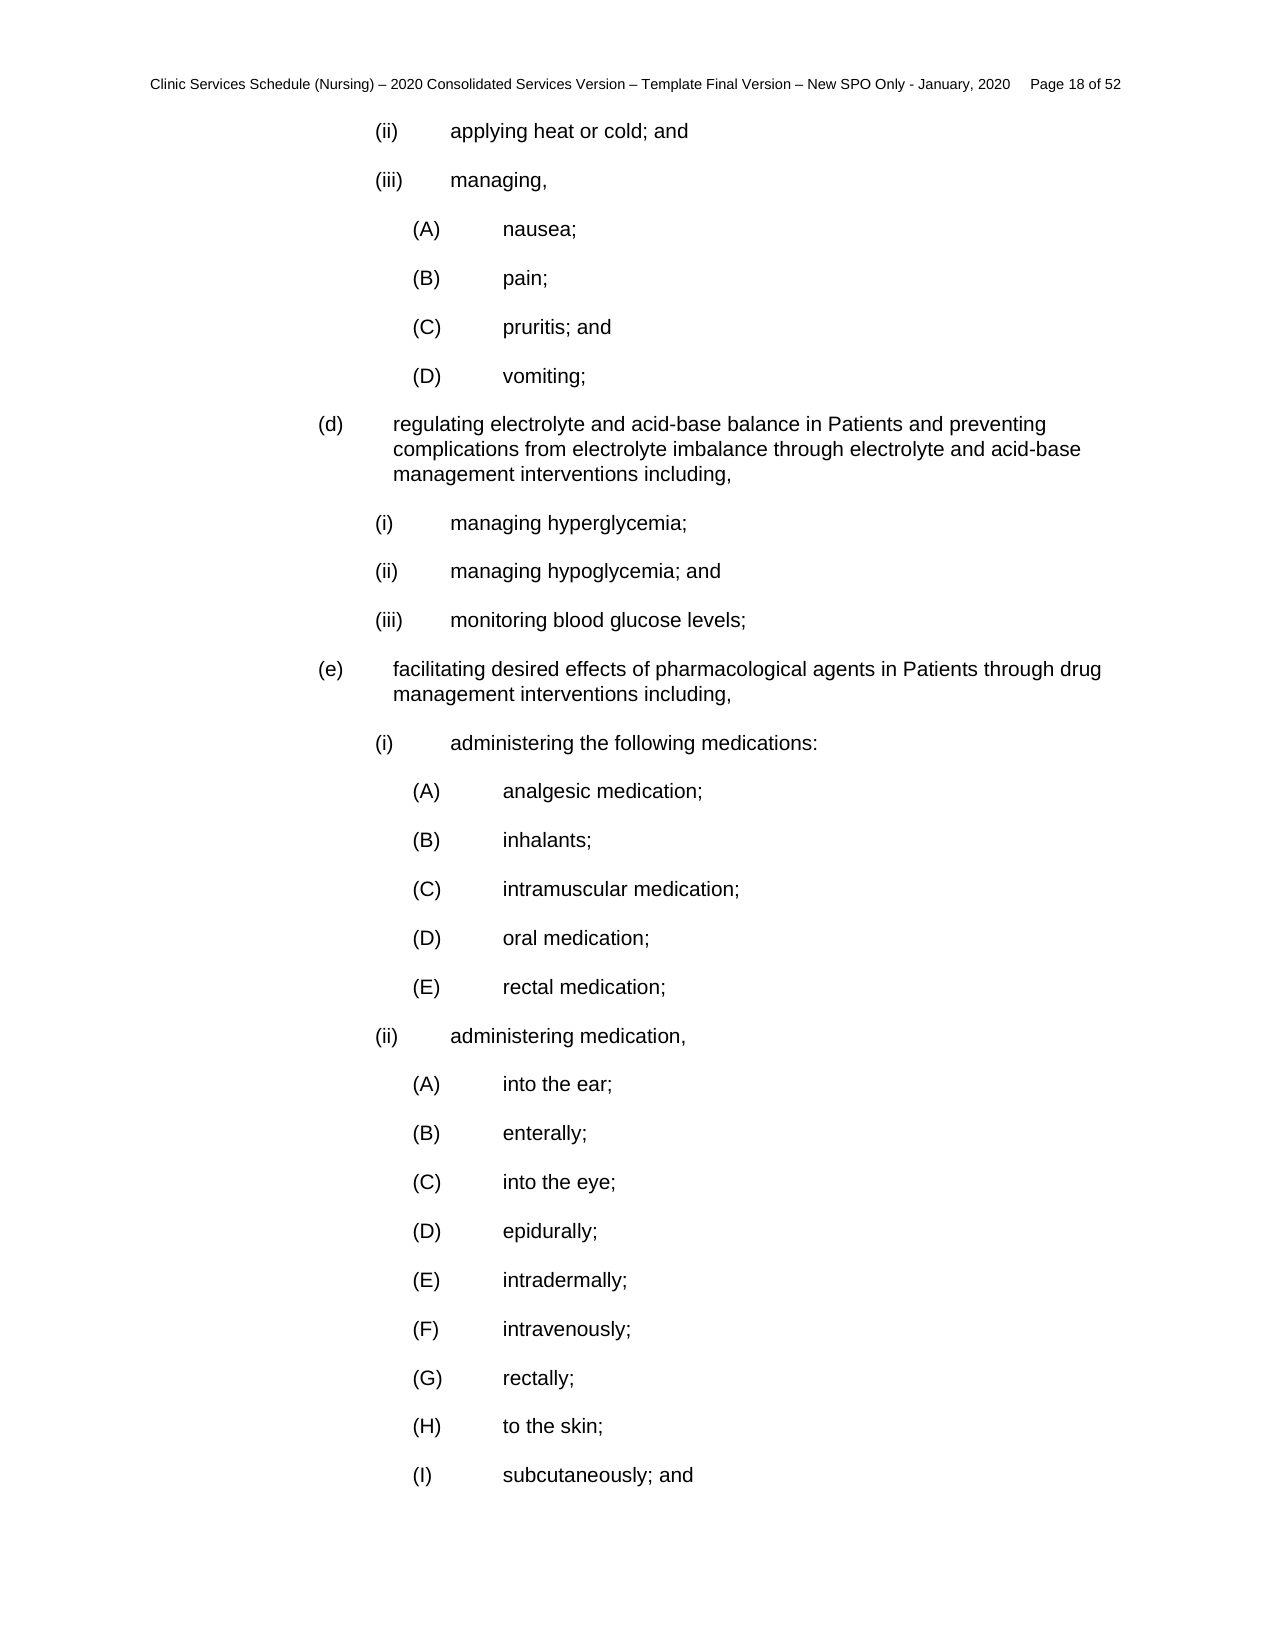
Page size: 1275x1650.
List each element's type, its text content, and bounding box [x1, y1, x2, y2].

list managing hyperglycemia; [375, 510, 1124, 534]
list enterally; [412, 1121, 1124, 1145]
list into the ear; [412, 1072, 1124, 1096]
list regulating electrolyte and acid-base balance in Patients and preventing complications from electrolyte imbalance through electrolyte and acid-base management interventions including, [318, 412, 1124, 485]
list managing, [375, 168, 1124, 192]
list pruritis; and [412, 314, 1124, 338]
list intramuscular medication; [412, 877, 1124, 901]
list inhalants; [412, 828, 1124, 852]
list oral medication; [412, 926, 1124, 950]
list monitoring blood glucose levels; [375, 608, 1124, 632]
list managing hypoglycemia; and [375, 559, 1124, 583]
list epidurally; [412, 1219, 1124, 1243]
list intravenously; [412, 1317, 1124, 1341]
list intradermally; [412, 1268, 1124, 1292]
list to the skin; [412, 1414, 1124, 1438]
list into the eye; [412, 1170, 1124, 1194]
list nausea; [412, 217, 1124, 241]
list analgesic medication; [412, 779, 1124, 803]
list applying heat or cold; and [375, 119, 1124, 143]
list subcutaneously; and [412, 1463, 1124, 1487]
list vomiting; [412, 363, 1124, 387]
list administering medication, [375, 1023, 1124, 1047]
list rectal medication; [412, 974, 1124, 998]
list facilitating desired effects of pharmacological agents in Patients through drug management interventions including, [318, 657, 1124, 705]
list pain; [412, 266, 1124, 290]
list administering the following medications: [375, 730, 1124, 754]
list rectally; [412, 1365, 1124, 1389]
